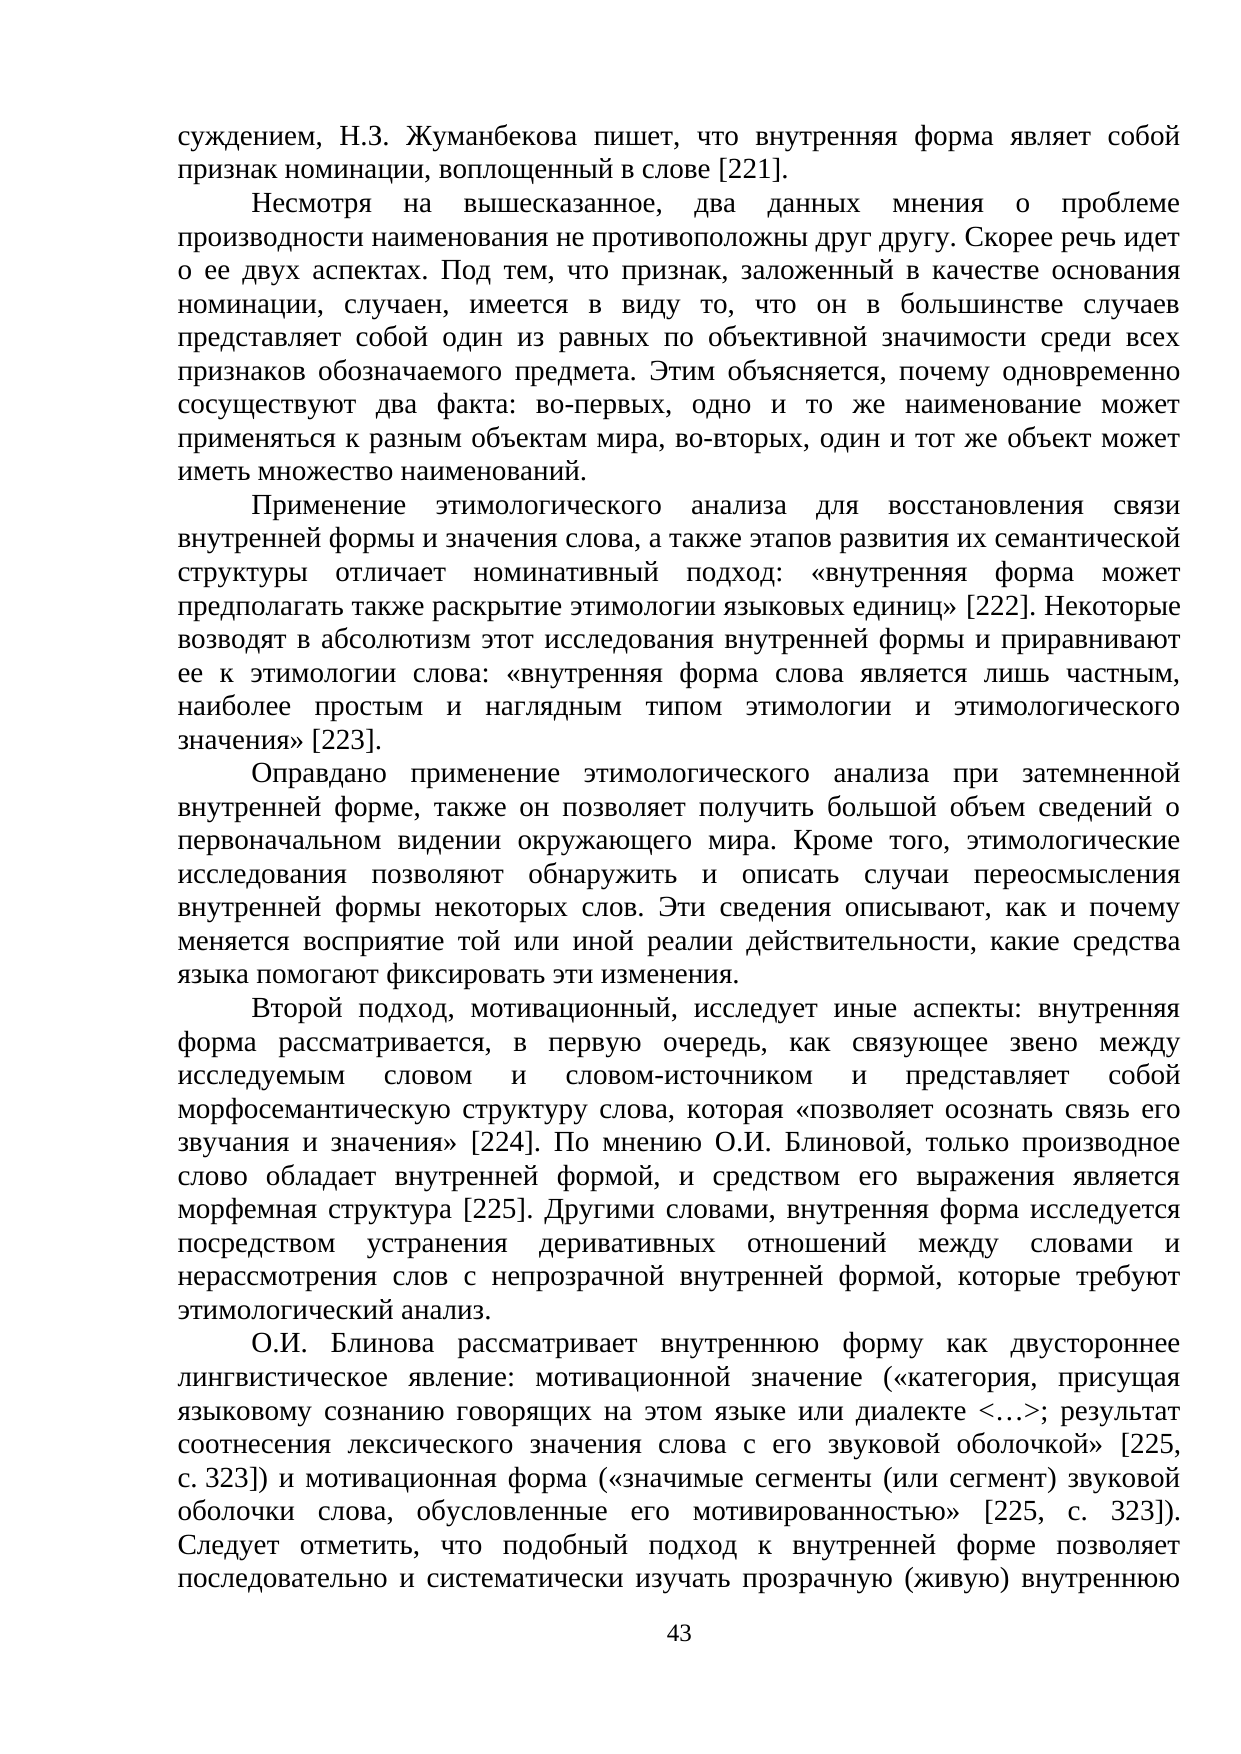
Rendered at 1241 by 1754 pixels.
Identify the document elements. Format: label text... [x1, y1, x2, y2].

text Оправдано применение этимологического анализа при затемненной внутренней форме, также он позволяет получить большой объем сведений о первоначальном видении окружающего мира. Кроме того, этимологические исследования позволяют обнаружить и описать случаи переосмысления внутренней формы некоторых слов. Эти сведения описывают, как и почему меняется восприятие той или иной реалии действительности, какие средства языка помогают фиксировать эти изменения. [177, 755, 1181, 990]
text Применение этимологического анализа для восстановления связи внутренней формы и значения слова, а также этапов развития их семантической структуры отличает номинативный подход: «внутренняя форма может предполагать также раскрытие этимологии языковых единиц» [222]. Некоторые возводят в абсолютизм этот исследования внутренней формы и приравнивают ее к этимологии слова: «внутренняя форма слова является лишь частным, наиболее простым и наглядным типом этимологии и этимологического значения» [223]. [177, 487, 1181, 755]
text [177, 1326, 1181, 1594]
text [177, 118, 1181, 185]
text Второй подход, мотивационный, исследует иные аспекты: внутренняя форма рассматривается, в первую очередь, как связующее звено между исследуемым словом и словом-источником и представляет собой морфосемантическую структуру слова, которая «позволяет осознать связь его звучания и значения» [224]. По мнению О.И. Блиновой, только производное слово обладает внутренней формой, и средством его выражения является морфемная структура [225]. Другими словами, внутренняя форма исследуется посредством устранения деривативных отношений между словами и нерассмотрения слов с непрозрачной внутренней формой, которые требуют этимологический анализ. [177, 990, 1181, 1326]
text Несмотря на вышесказанное, два данных мнения о проблеме производности наименования не противоположны друг другу. Скорее речь идет о ее двух аспектах. Под тем, что признак, заложенный в качестве основания номинации, случаен, имеется в виду то, что он в большинстве случаев представляет собой один из равных по объективной значимости среди всех признаков обозначаемого предмета. Этим объясняется, почему одновременно сосуществуют два факта: во-первых, одно и то же наименование может применяться к разным объектам мира, во-вторых, один и тот же объект может иметь множество наименований. [177, 185, 1181, 487]
